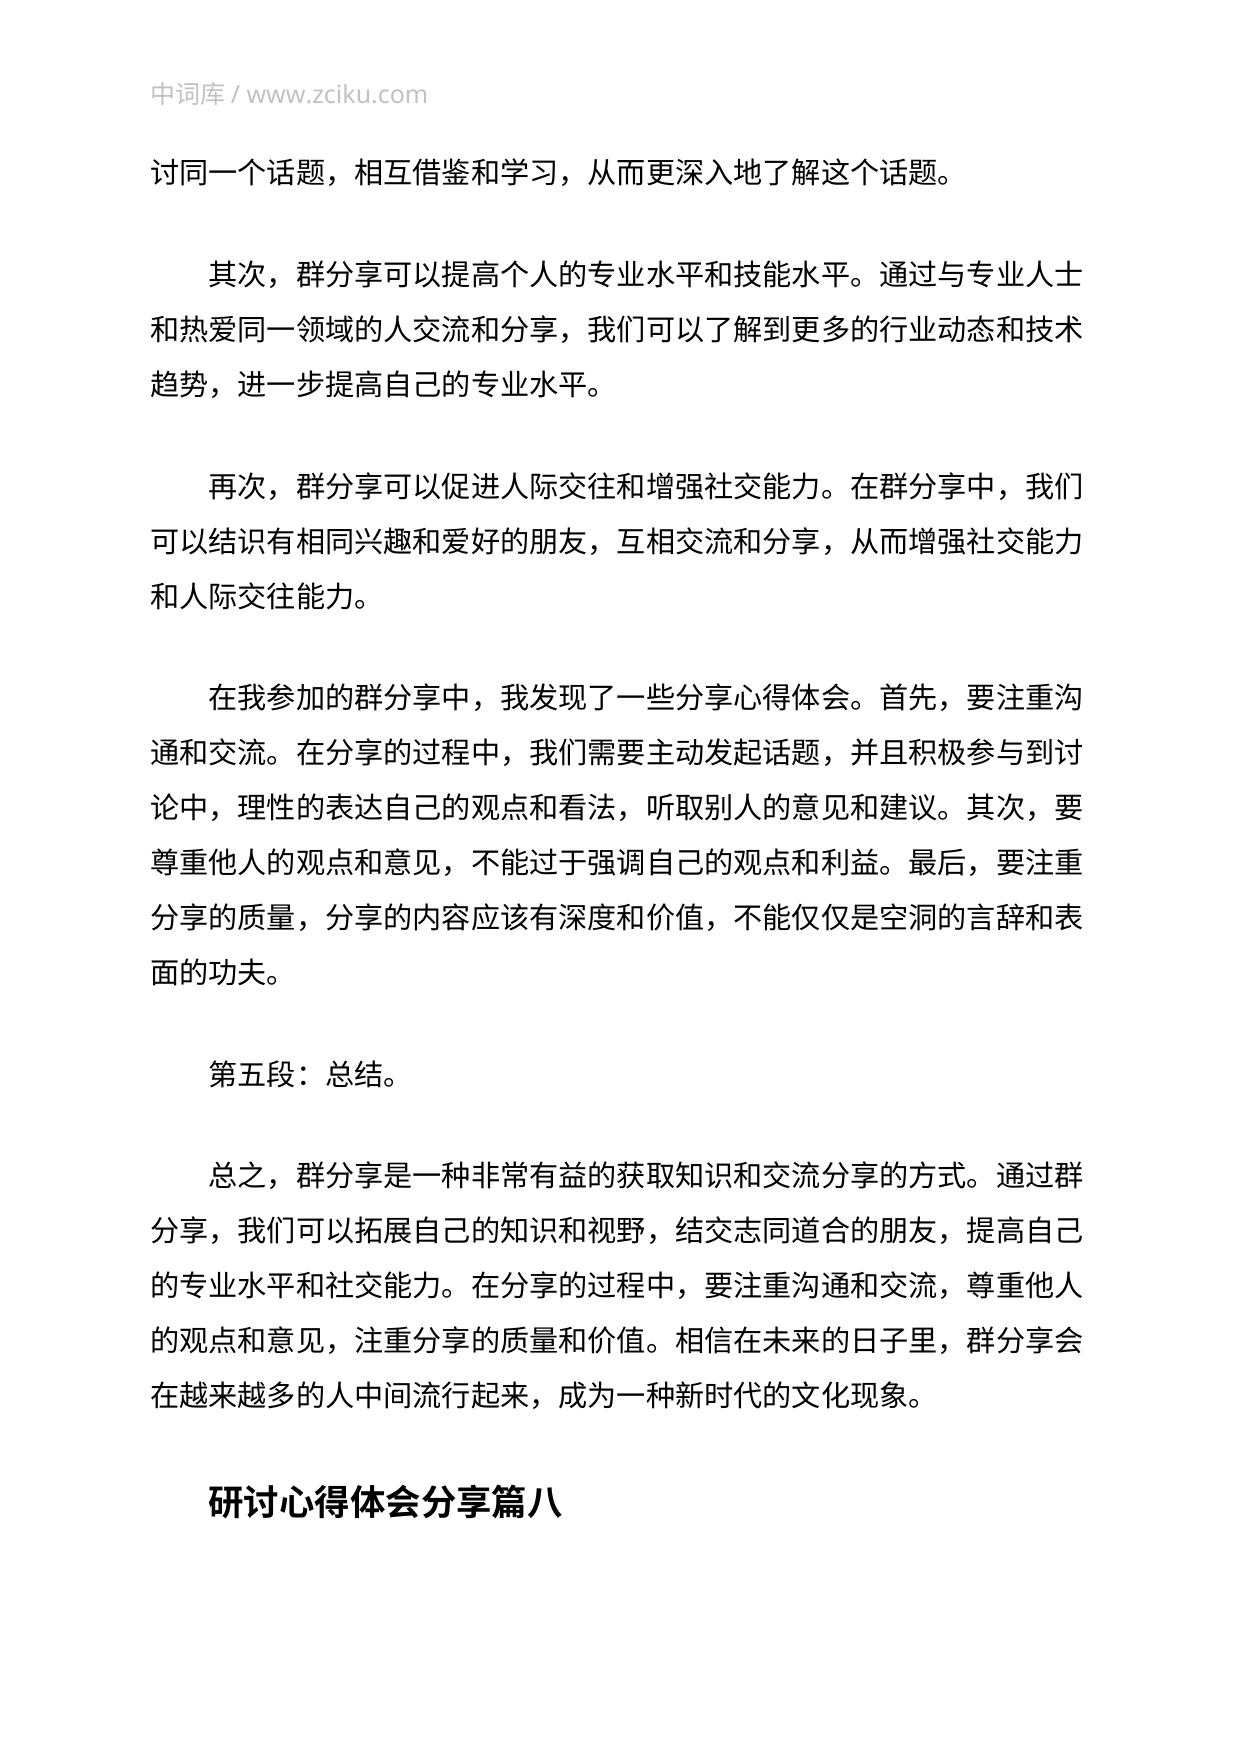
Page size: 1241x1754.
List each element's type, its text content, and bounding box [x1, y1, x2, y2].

text 在我参加的群分享中，我发现了一些分享心得体会。首先，要注重沟通和交流。在分享的过程中，我们需要主动发起话题，并且积极参与到讨论中，理性的表达自己的观点和看法，听取别人的意见和建议。其次，要尊重他人的观点和意见，不能过于强调自己的观点和利益。最后，要注重分享的质量，分享的内容应该有深度和价值，不能仅仅是空洞的言辞和表面的功夫。 [150, 675, 1090, 992]
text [150, 150, 1090, 192]
text 总之，群分享是一种非常有益的获取知识和交流分享的方式。通过群分享，我们可以拓展自己的知识和视野，结交志同道合的朋友，提高自己的专业水平和社交能力。在分享的过程中，要注重沟通和交流，尊重他人的观点和意见，注重分享的质量和价值。相信在未来的日子里，群分享会在越来越多的人中间流行起来，成为一种新时代的文化现象。 [150, 1153, 1090, 1415]
text 第五段：总结。 [150, 1051, 1090, 1093]
text 研讨心得体会分享篇八 [150, 1474, 1090, 1526]
text 其次，群分享可以提高个人的专业水平和技能水平。通过与专业人士和热爱同一领域的人交流和分享，我们可以了解到更多的行业动态和技术趋势，进一步提高自己的专业水平。 [150, 252, 1090, 404]
text 再次，群分享可以促进人际交往和增强社交能力。在群分享中，我们可以结识有相同兴趣和爱好的朋友，互相交流和分享，从而增强社交能力和人际交往能力。 [150, 463, 1090, 615]
